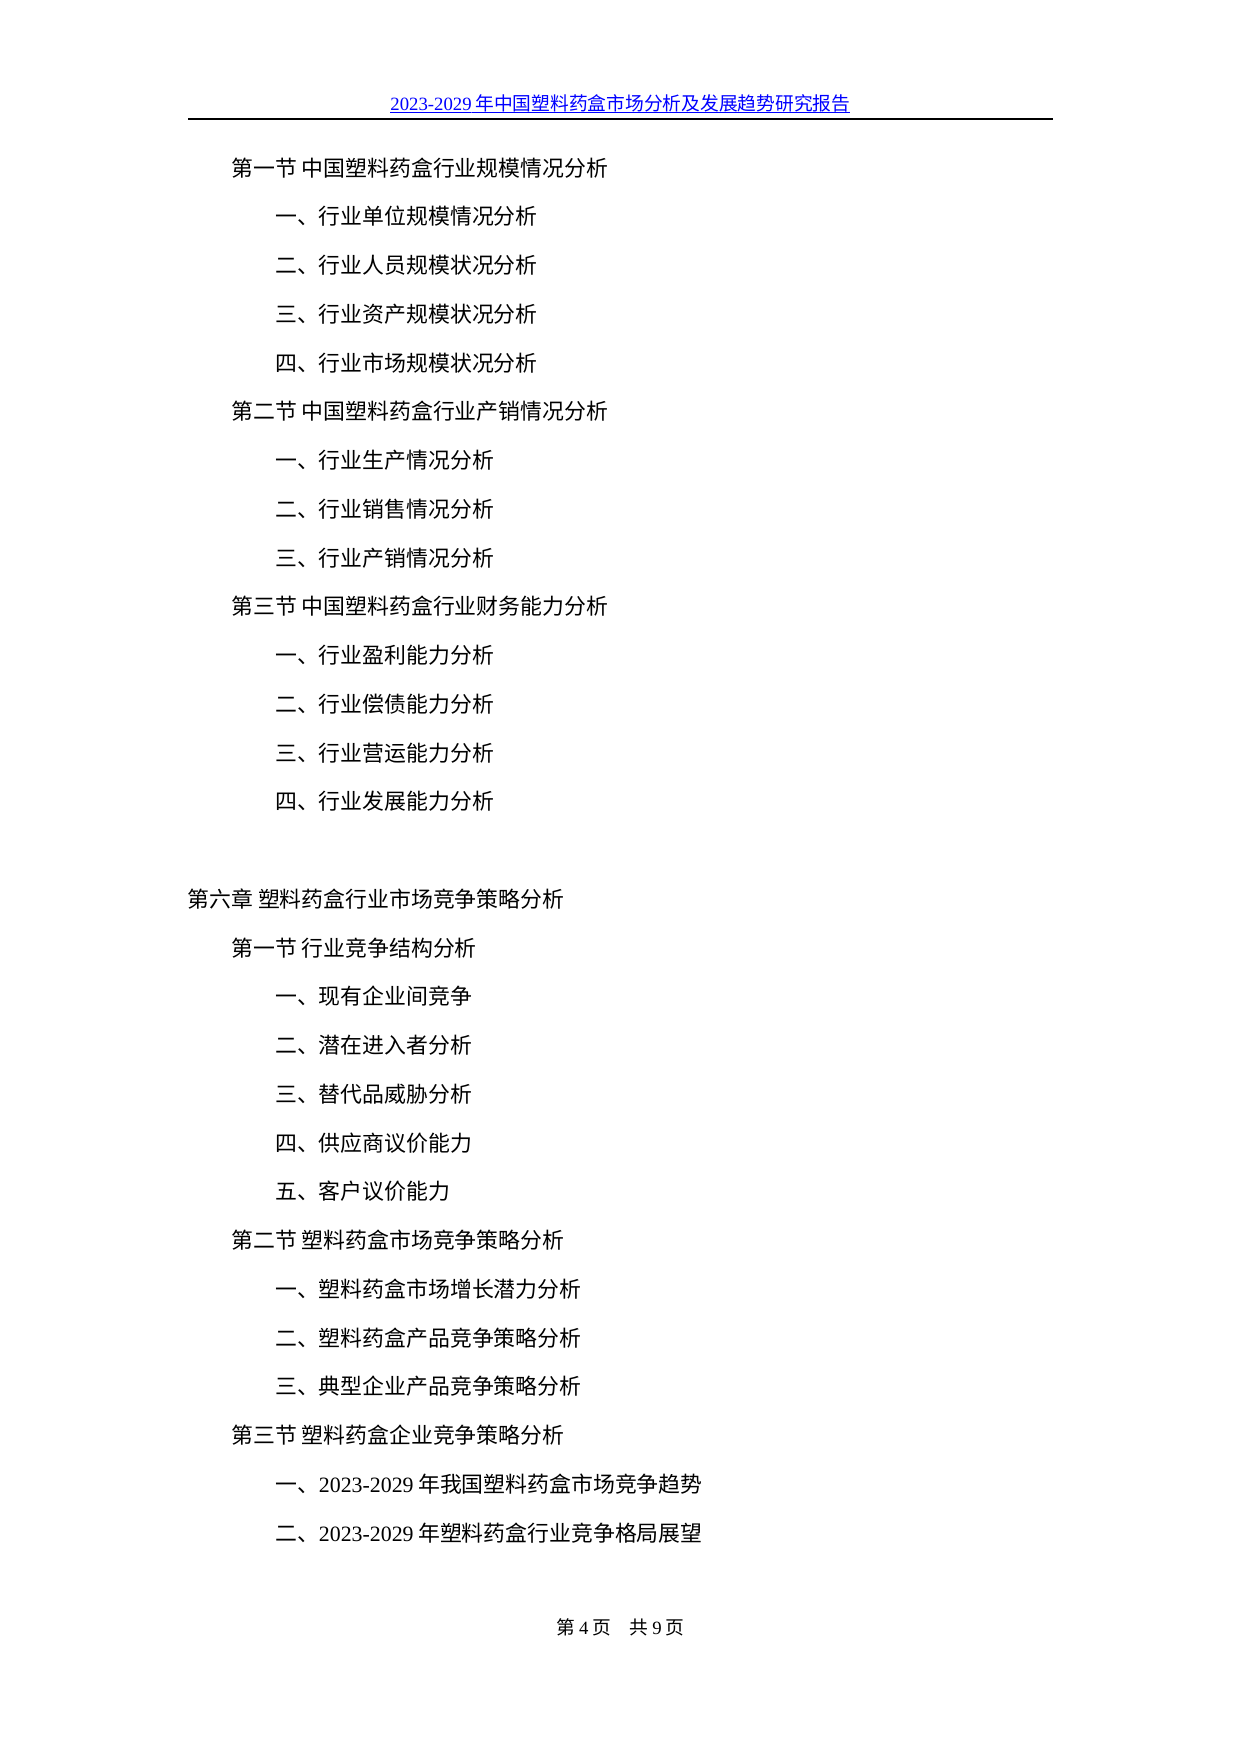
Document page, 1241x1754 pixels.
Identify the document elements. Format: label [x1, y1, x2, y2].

text [187, 150, 1053, 1548]
